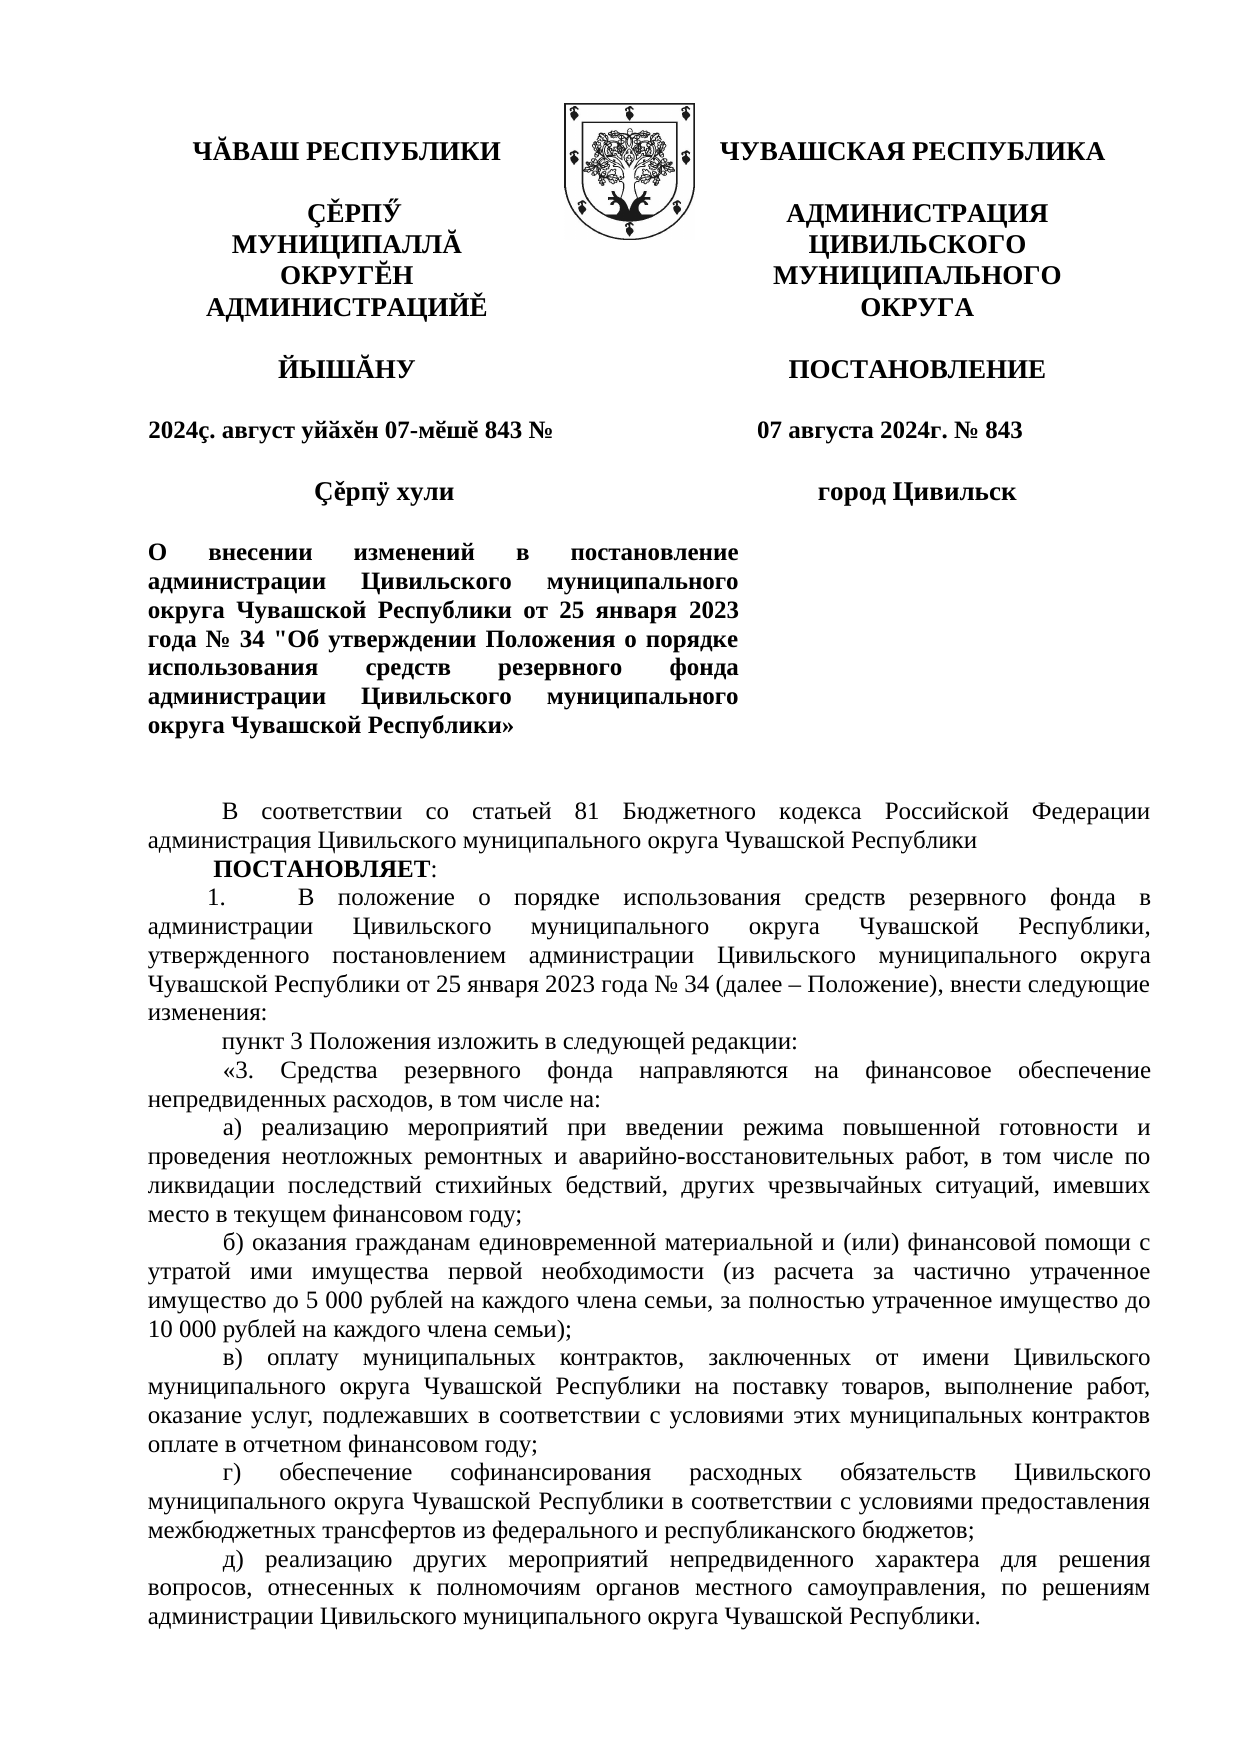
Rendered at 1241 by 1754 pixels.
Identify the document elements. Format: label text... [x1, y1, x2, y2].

text пункт 3 Положения изложить в следующей редакции: [222, 1026, 1152, 1055]
table_header ЧУВАШСКАЯ РЕСПУБЛИКА [702, 104, 1132, 197]
text «3. Средства резервного фонда направляются на финансовое обеспечение непредвиденных расходов, в том числе на: [148, 1055, 1152, 1112]
list В положение о порядке использования средств резервного фонда в администрации Цивильского муниципального округа Чувашской Республики, утвержденного постановлением администрации Цивильского муниципального округа Чувашской Республики от 25 января 2023 года № 34 (далее – Положение), внести следующие изменения: [148, 882, 1152, 1026]
table_header ЧĂВАШ РЕСПУБЛИКИ [133, 104, 561, 197]
text О внесении изменений в постановление администрации Цивильского муниципального округа Чувашской Республики от 25 января 2023 года № 34 "Об утверждении Положения о порядке использования средств резервного фонда администрации Цивильского муниципального округа Чувашской Республики» [148, 537, 739, 739]
table_cell ÇĚРПӲ МУНИЦИПАЛЛĂ ОКРУГĔН АДМИНИСТРАЦИЙĚ ЙЫШĂНУ 2024ç. август уйӑхĕн 07-мӗшӗ 843 № Çěрпÿ хули [133, 197, 561, 537]
table_header [561, 104, 702, 537]
text д) реализацию других мероприятий непредвиденного характера для решения вопросов, отнесенных к полномочиям органов местного самоуправления, по решениям администрации Цивильского муниципального округа Чувашской Республики. [148, 1544, 1152, 1630]
text в) оплату муниципальных контрактов, заключенных от имени Цивильского муниципального округа Чувашской Республики на поставку товаров, выполнение работ, оказание услуг, подлежавших в соответствии с условиями этих муниципальных контрактов оплате в отчетном финансовом году; [148, 1342, 1152, 1457]
text б) оказания гражданам единовременной материальной и (или) финансовой помощи с утратой ими имущества первой необходимости (из расчета за частично утраченное имущество до 5 000 рублей на каждого члена семьи, за полностью утраченное имущество до 10 000 рублей на каждого члена семьи); [148, 1227, 1152, 1342]
picture [564, 103, 695, 240]
text ПОСТАНОВЛЯЕТ: [148, 854, 1152, 882]
text В соответствии со статьей 81 Бюджетного кодекса Российской Федерации администрация Цивильского муниципального округа Чувашской Республики [148, 796, 1152, 854]
text г) обеспечение софинансирования расходных обязательств Цивильского муниципального округа Чувашской Республики в соответствии с условиями предоставления межбюджетных трансфертов из федерального и республиканского бюджетов; [148, 1457, 1152, 1544]
text а) реализацию мероприятий при введении режима повышенной готовности и проведения неотложных ремонтных и аварийно-восстановительных работ, в том числе по ликвидации последствий стихийных бедствий, других чрезвычайных ситуаций, имевших место в текущем финансовом году; [148, 1112, 1152, 1227]
table_cell АДМИНИСТРАЦИЯ ЦИВИЛЬСКОГО МУНИЦИПАЛЬНОГО ОКРУГА ПОСТАНОВЛЕНИЕ 07 августа 2024г. № 843 город Цивильск [702, 197, 1132, 537]
